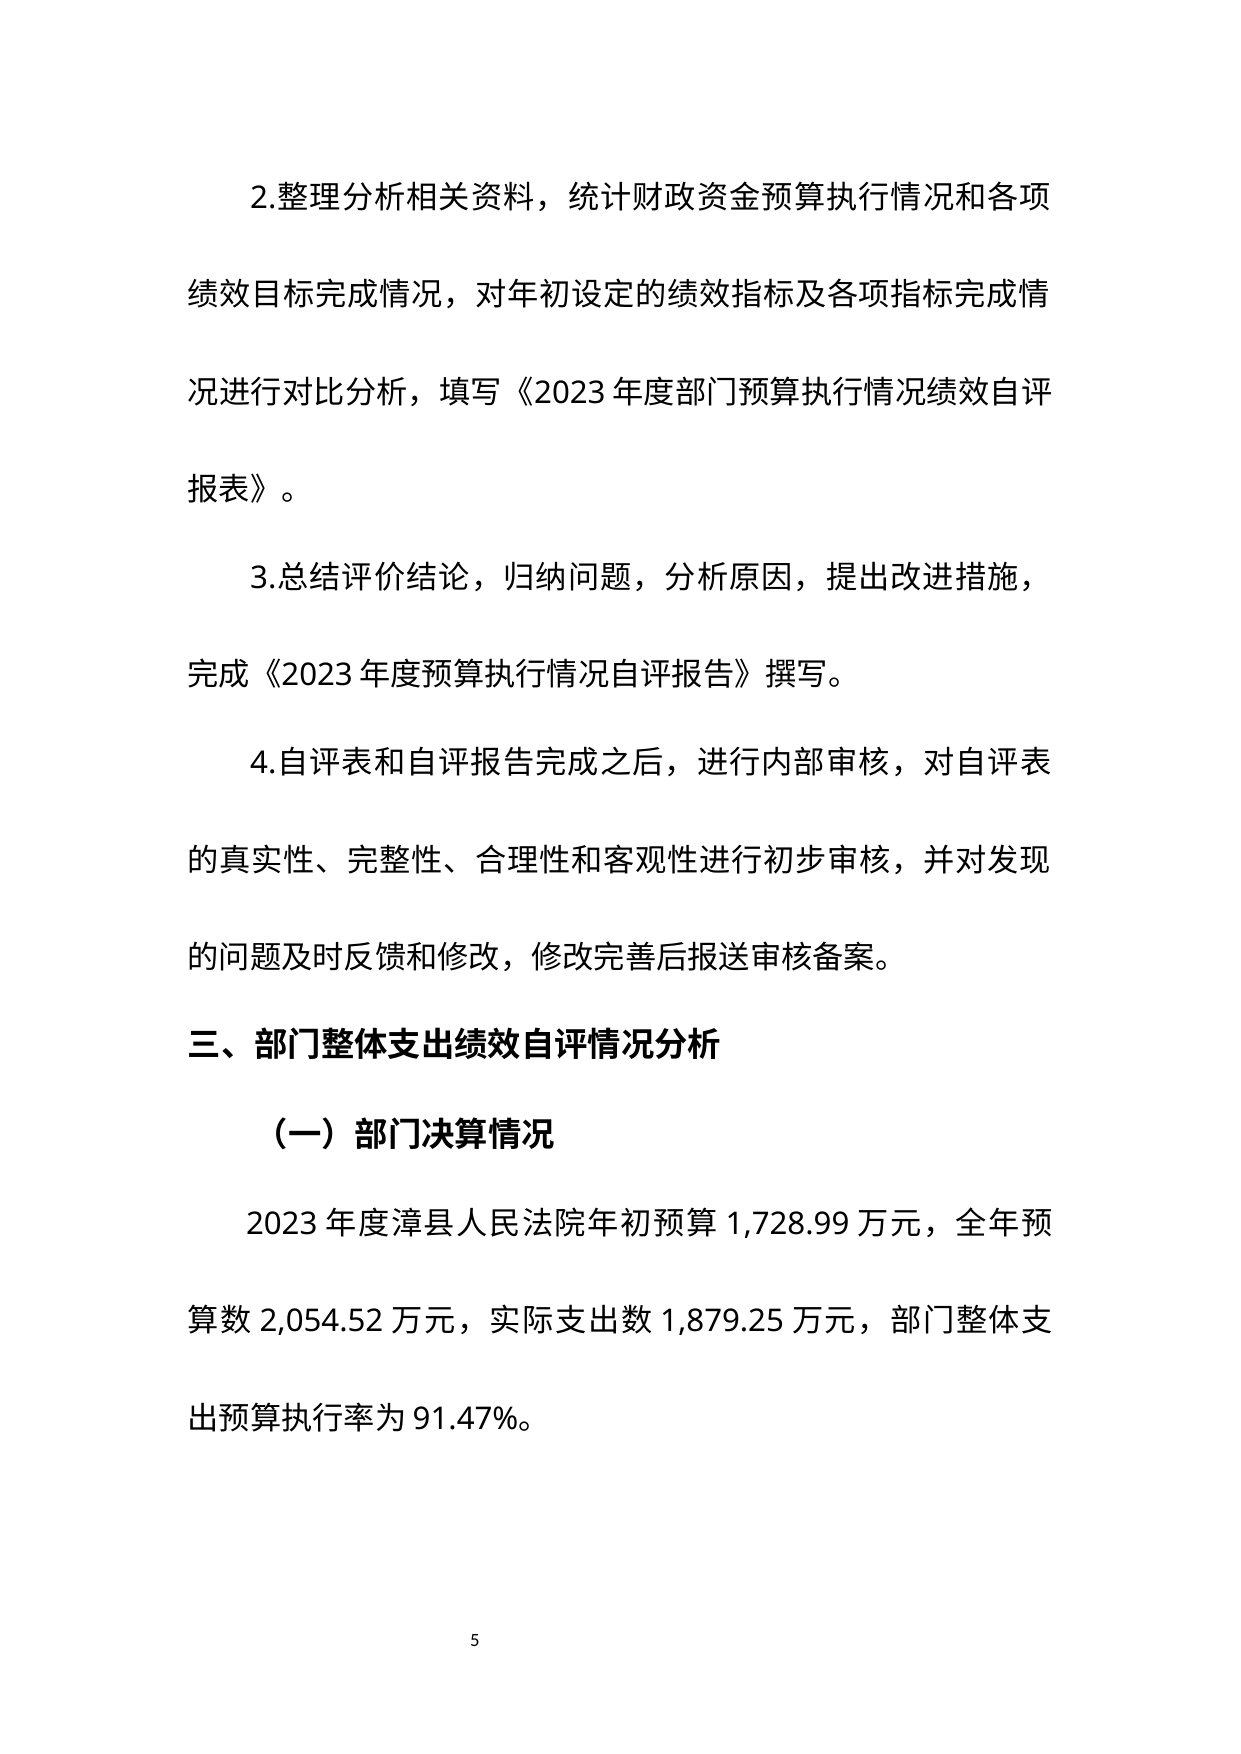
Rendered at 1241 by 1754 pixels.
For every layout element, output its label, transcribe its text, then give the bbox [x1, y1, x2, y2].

text 4.自评表和自评报告完成之后，进行内部审核，对自评表的真实性、完整性、合理性和客观性进行初步审核，并对发现的问题及时反馈和修改，修改完善后报送审核备案。 [187, 727, 1053, 987]
text 2023年度漳县人民法院年初预算1,728.99万元，全年预算数2,054.52万元，实际支出数1,879.25万元，部门整体支出预算执行率为91.47%。 [187, 1188, 1053, 1448]
subtitle 三、部门整体支出绩效自评情况分析 [187, 1010, 1053, 1075]
text 3.总结评价结论，归纳问题，分析原因，提出改进措施，完成《2023年度预算执行情况自评报告》撰写。 [187, 542, 1053, 704]
text 2.整理分析相关资料，统计财政资金预算执行情况和各项绩效目标完成情况，对年初设定的绩效指标及各项指标完成情况进行对比分析，填写《2023年度部门预算执行情况绩效自评报表》。 [187, 162, 1053, 519]
subtitle （一）部门决算情况 [187, 1099, 1053, 1164]
